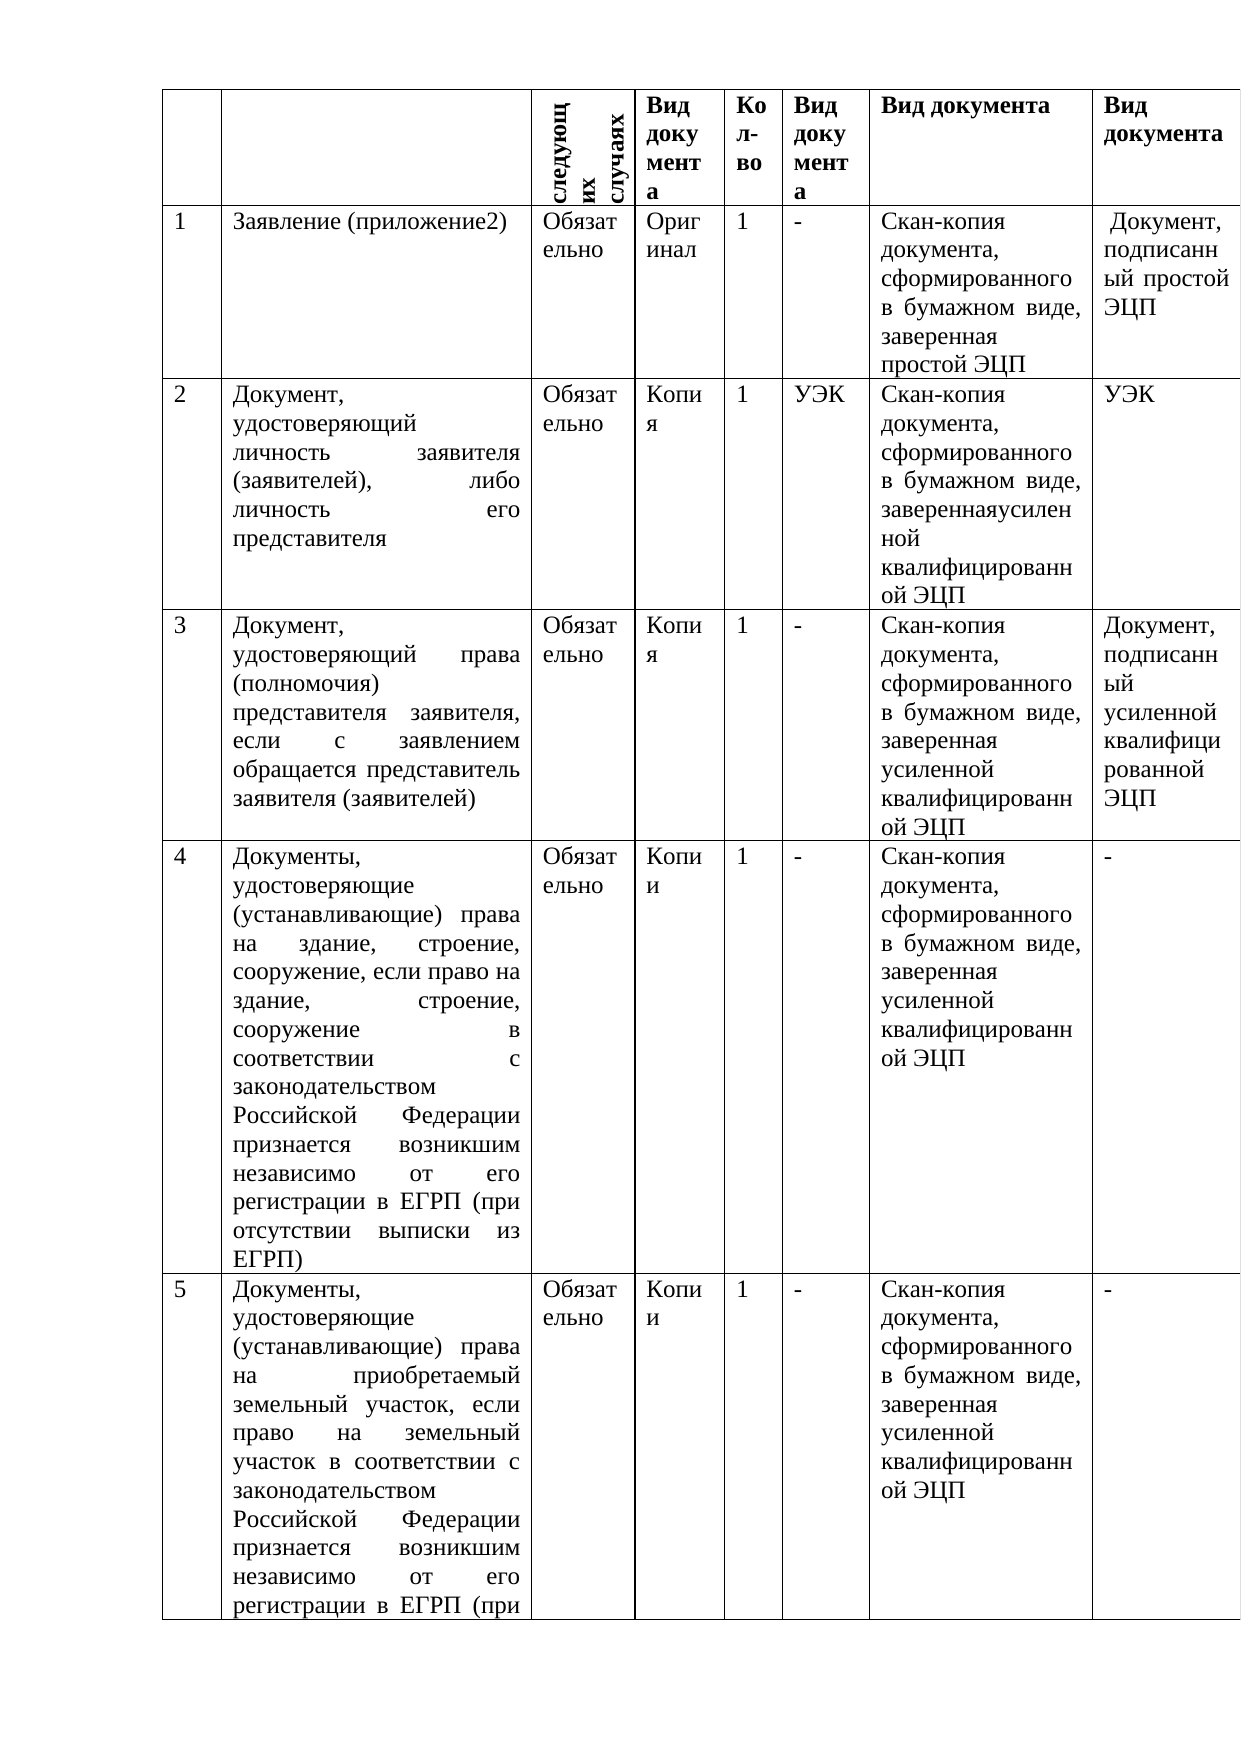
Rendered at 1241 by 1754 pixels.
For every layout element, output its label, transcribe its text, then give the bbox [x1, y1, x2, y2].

table_cell Вид документа [870, 90, 1092, 205]
table_cell Копия [636, 610, 724, 840]
table_cell Вид документа [1093, 90, 1240, 205]
table_cell - [783, 610, 869, 840]
table_cell Скан-копия документа, сформированного в бумажном виде, заверенная усиленной квалифицированной ЭЦП [870, 610, 1092, 840]
table_cell - [783, 1274, 869, 1619]
table_cell 1 [725, 841, 782, 1273]
table_cell Документы, удостоверяющие (устанавливающие) права на здание, строение, сооружение, если право на здание, строение, сооружение в соответствии с законодательством Российской Федерации признается возникшим независимо от его регистрации в ЕГРП (при отсутствии выписки из ЕГРП) [222, 841, 531, 1273]
table_cell Вид документа [783, 90, 869, 205]
table_cell 1 [725, 1274, 782, 1619]
table_cell Скан-копия документа, сформированного в бумажном виде, заверенная простой ЭЦП [870, 206, 1092, 378]
table_cell Документ, подписанный простой ЭЦП [1093, 206, 1240, 378]
table_cell Скан-копия документа, сформированного в бумажном виде, завереннаяусиленной квалифицированной ЭЦП [870, 379, 1092, 609]
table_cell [870, 1274, 1092, 1619]
table_cell Обязательно [532, 206, 634, 378]
table_cell Обязательно [532, 610, 634, 840]
table_cell 1 [725, 379, 782, 609]
table_cell Копия [636, 379, 724, 609]
table_cell 5 [163, 1274, 221, 1619]
table_cell 3 [163, 610, 221, 840]
table_cell Документ, удостоверяющий права (полномочия) представителя заявителя, если с заявлением обращается представитель заявителя (заявителей) [222, 610, 531, 840]
table_cell Документ, удостоверяющий личность заявителя (заявителей), либо личность его представителя [222, 379, 531, 609]
table_cell Обязательно [532, 841, 634, 1273]
table_cell - [783, 206, 869, 378]
table_cell Копии [636, 1274, 724, 1619]
table_cell 1 [163, 206, 221, 378]
table_cell 2 [163, 379, 221, 609]
table_cell Обязательно [532, 1274, 634, 1619]
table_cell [222, 1274, 531, 1619]
table_cell - [1093, 1274, 1240, 1619]
table_cell Кол-во [725, 90, 782, 205]
table_cell 1 [725, 610, 782, 840]
table_cell УЭК [1093, 379, 1240, 609]
table_cell Копии [636, 841, 724, 1273]
table_cell Заявление (приложение2) [222, 206, 531, 378]
table_cell Скан-копия документа, сформированного в бумажном виде, заверенная усиленной квалифицированной ЭЦП [870, 841, 1092, 1273]
table_cell УЭК [783, 379, 869, 609]
table_cell Документ, подписанный усиленной квалифицированной ЭЦП [1093, 610, 1240, 840]
table_cell - [1093, 841, 1240, 1273]
table_cell - [783, 841, 869, 1273]
table_cell 1 [725, 206, 782, 378]
table_cell Вид документа [636, 90, 724, 205]
table_cell 4 [163, 841, 221, 1273]
table_cell Обязательно [532, 379, 634, 609]
table_cell Оригинал [636, 206, 724, 378]
